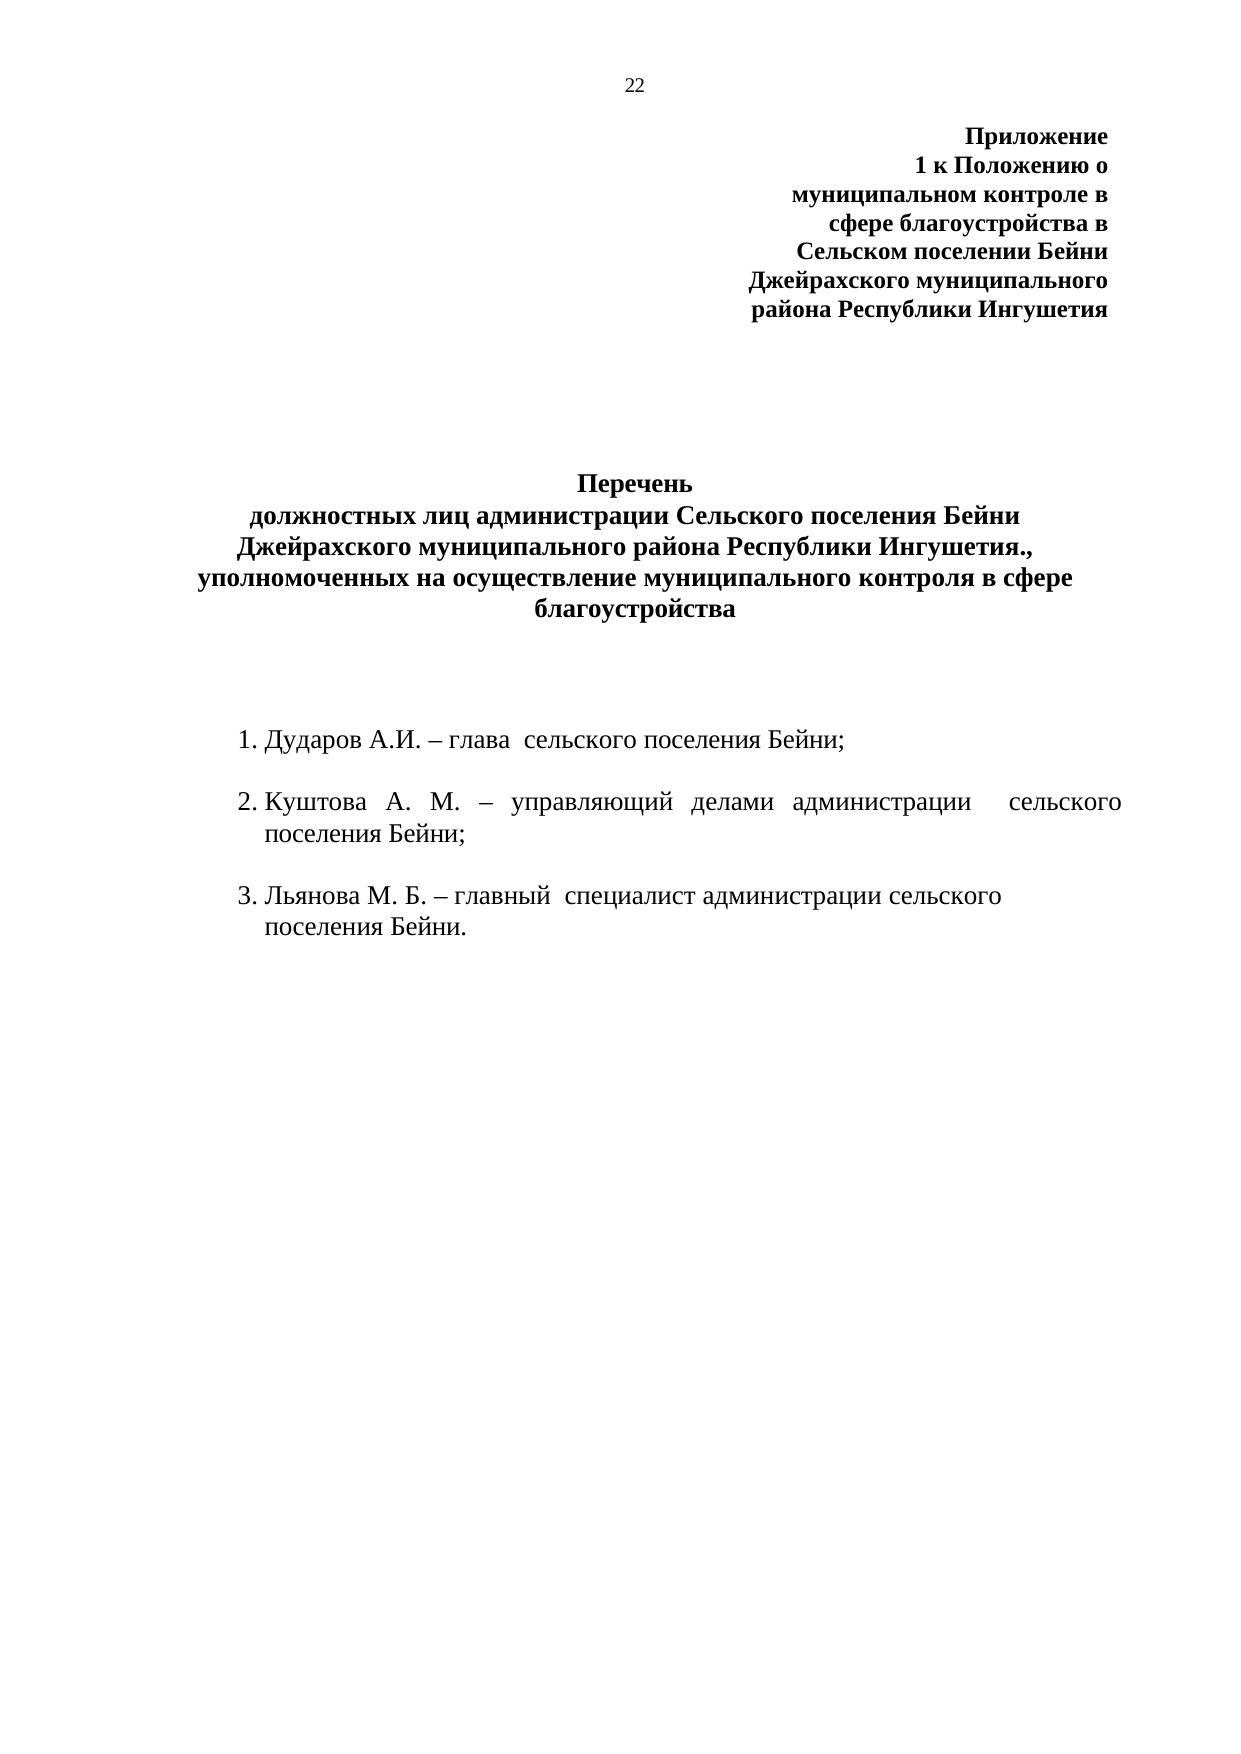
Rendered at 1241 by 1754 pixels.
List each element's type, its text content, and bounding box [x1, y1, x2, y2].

list Дударов А.И. – глава сельского поселения Бейни; [237, 723, 1122, 754]
list Льянова М. Б. – главный специалист администрации сельского поселения Бейни. [237, 879, 1122, 941]
list Куштова А. М. – управляющий делами администрации сельского поселения Бейни; [237, 786, 1122, 848]
text должностных лиц администрации Сельского поселения Бейни Джейрахского муниципального района Республики Ингушетия., уполномоченных на осуществление муниципального контроля в сфере благоустройства [197, 499, 1073, 623]
text Приложение 1 к Положению о муниципальном контроле в сфере благоустройства в Сельском поселении Бейни Джейрахского муниципального района Республики Ингушетия [731, 121, 1108, 323]
text Перечень [148, 467, 1122, 499]
